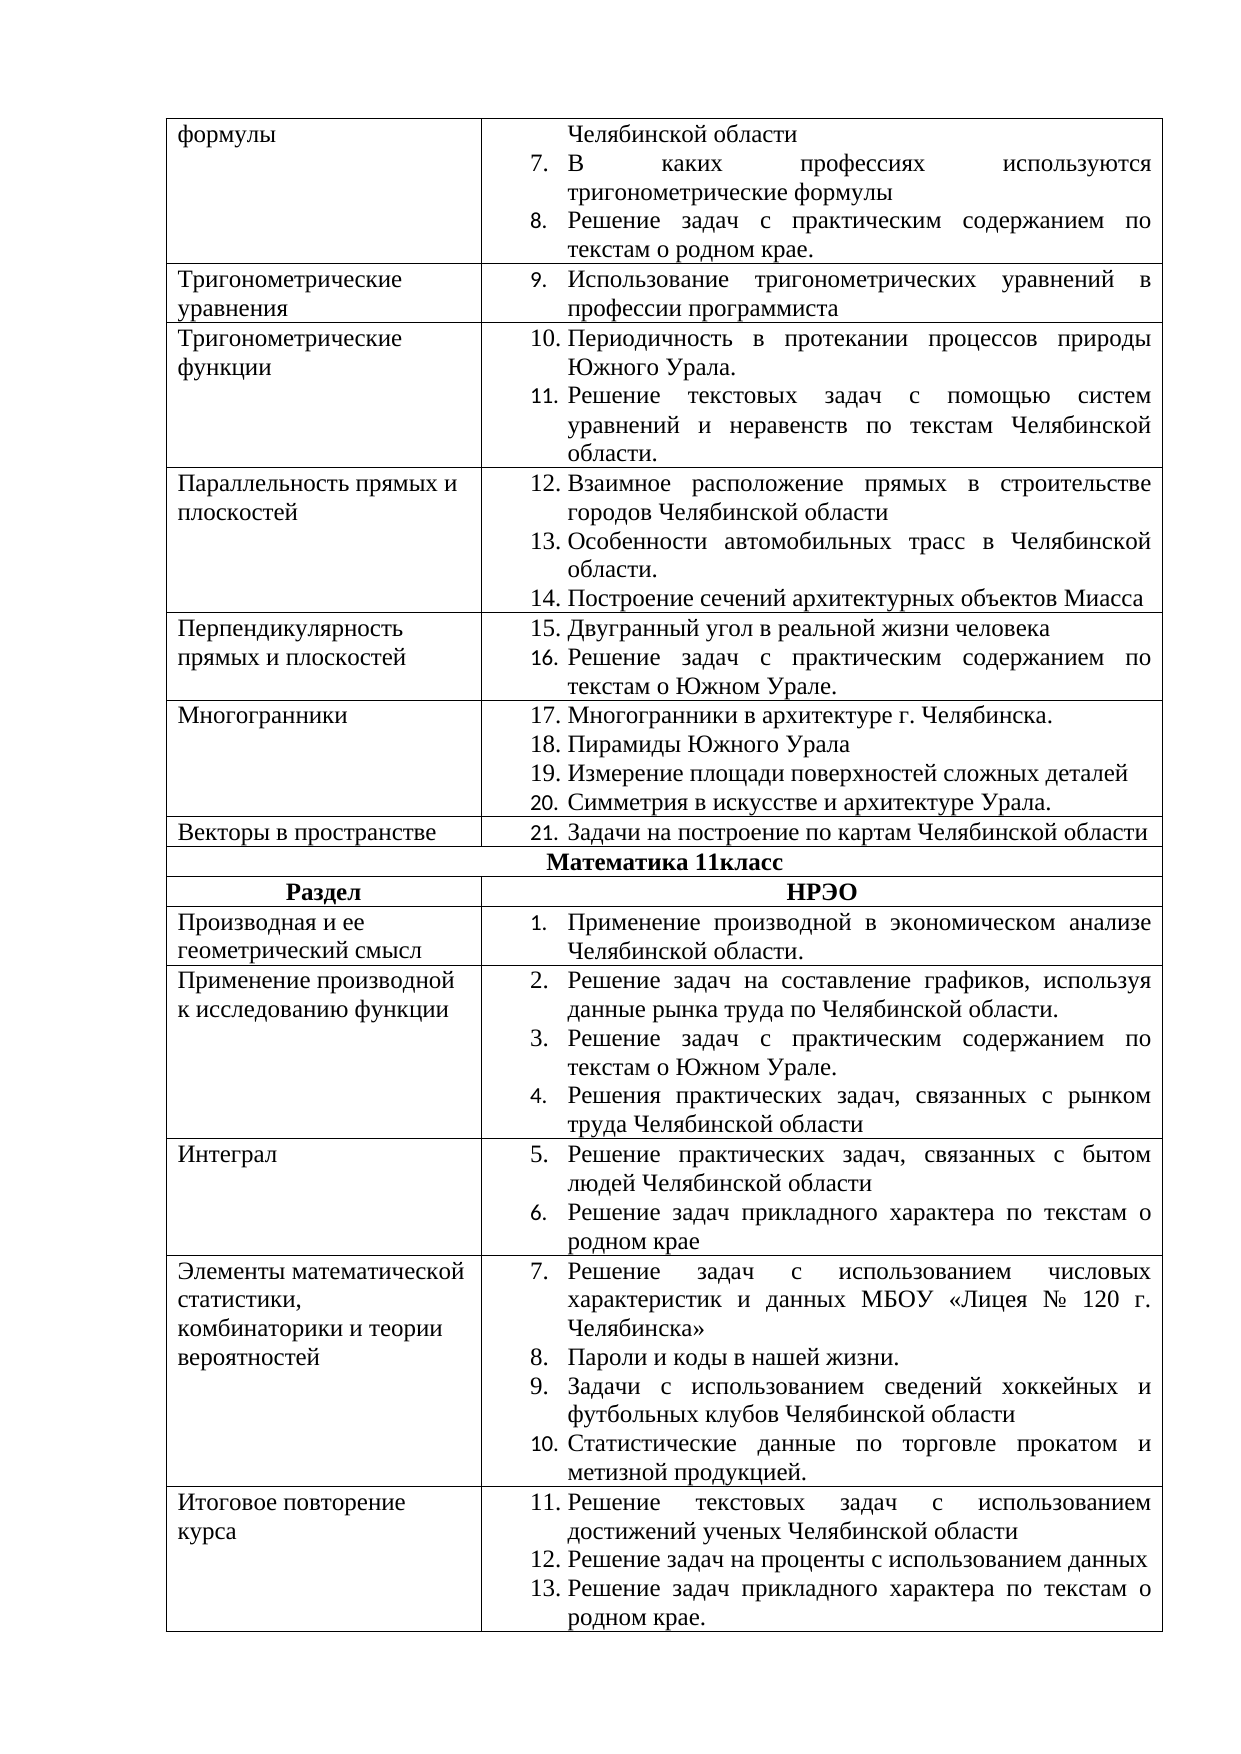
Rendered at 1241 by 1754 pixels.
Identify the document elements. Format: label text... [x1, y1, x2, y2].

table_cell Использование тригонометрических уравнений в профессии программиста [482, 264, 1162, 322]
table_cell Многогранники [167, 701, 481, 816]
table_cell НРЭО [482, 877, 1162, 906]
table_cell Задачи на построение по картам Челябинской области [482, 817, 1162, 846]
table_cell Двугранный угол в реальной жизни человека Решение задач с практическим содержанием по текстам о Южном Урале. [482, 613, 1162, 699]
table_cell Решение задач на составление графиков, используя данные рынка труда по Челябинской области. Решение задач с практическим содержанием по текстам о Южном Урале. Решения практических задач, связанных с рынком труда Челябинской области [482, 966, 1162, 1138]
table_cell Решение задач с использованием числовых характеристик и данных МБОУ «Лицея № 120 г. Челябинска» Пароли и коды в нашей жизни. Задачи с использованием сведений хоккейных и футбольных клубов Челябинской области Статистические данные по торговле прокатом и метизной продукцией. [482, 1256, 1162, 1486]
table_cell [167, 1487, 481, 1631]
table_cell Решение практических задач, связанных с бытом людей Челябинской области Решение задач прикладного характера по текстам о родном крае [482, 1139, 1162, 1255]
table_cell Производная и ее геометрический смысл [167, 907, 481, 964]
table_cell Применение производной в экономическом анализе Челябинской области. [482, 907, 1162, 964]
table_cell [167, 119, 481, 263]
table_cell Перпендикулярность прямых и плоскостей [167, 613, 481, 699]
table_cell Математика 11класс [167, 847, 1162, 876]
table_cell Интеграл [167, 1139, 481, 1255]
table_cell Векторы в пространстве [167, 817, 481, 846]
table_cell Взаимное расположение прямых в строительстве городов Челябинской области Особенности автомобильных трасс в Челябинской области. Построение сечений архитектурных объектов Миасса [482, 468, 1162, 612]
table_cell Параллельность прямых и плоскостей [167, 468, 481, 612]
table_cell Тригонометрические функции [167, 323, 481, 467]
table_cell Раздел [167, 877, 481, 906]
table_cell Тригонометрические уравнения [167, 264, 481, 322]
table_cell Периодичность в протекании процессов природы Южного Урала. Решение текстовых задач с помощью систем уравнений и неравенств по текстам Челябинской области. [482, 323, 1162, 467]
table_cell Многогранники в архитектуре г. Челябинска. Пирамиды Южного Урала Измерение площади поверхностей сложных деталей Симметрия в искусстве и архитектуре Урала. [482, 701, 1162, 816]
table_cell Применение производной к исследованию функции [167, 966, 481, 1138]
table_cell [482, 119, 1162, 263]
table_cell Элементы математической статистики, комбинаторики и теории вероятностей [167, 1256, 481, 1486]
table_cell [482, 1487, 1162, 1631]
